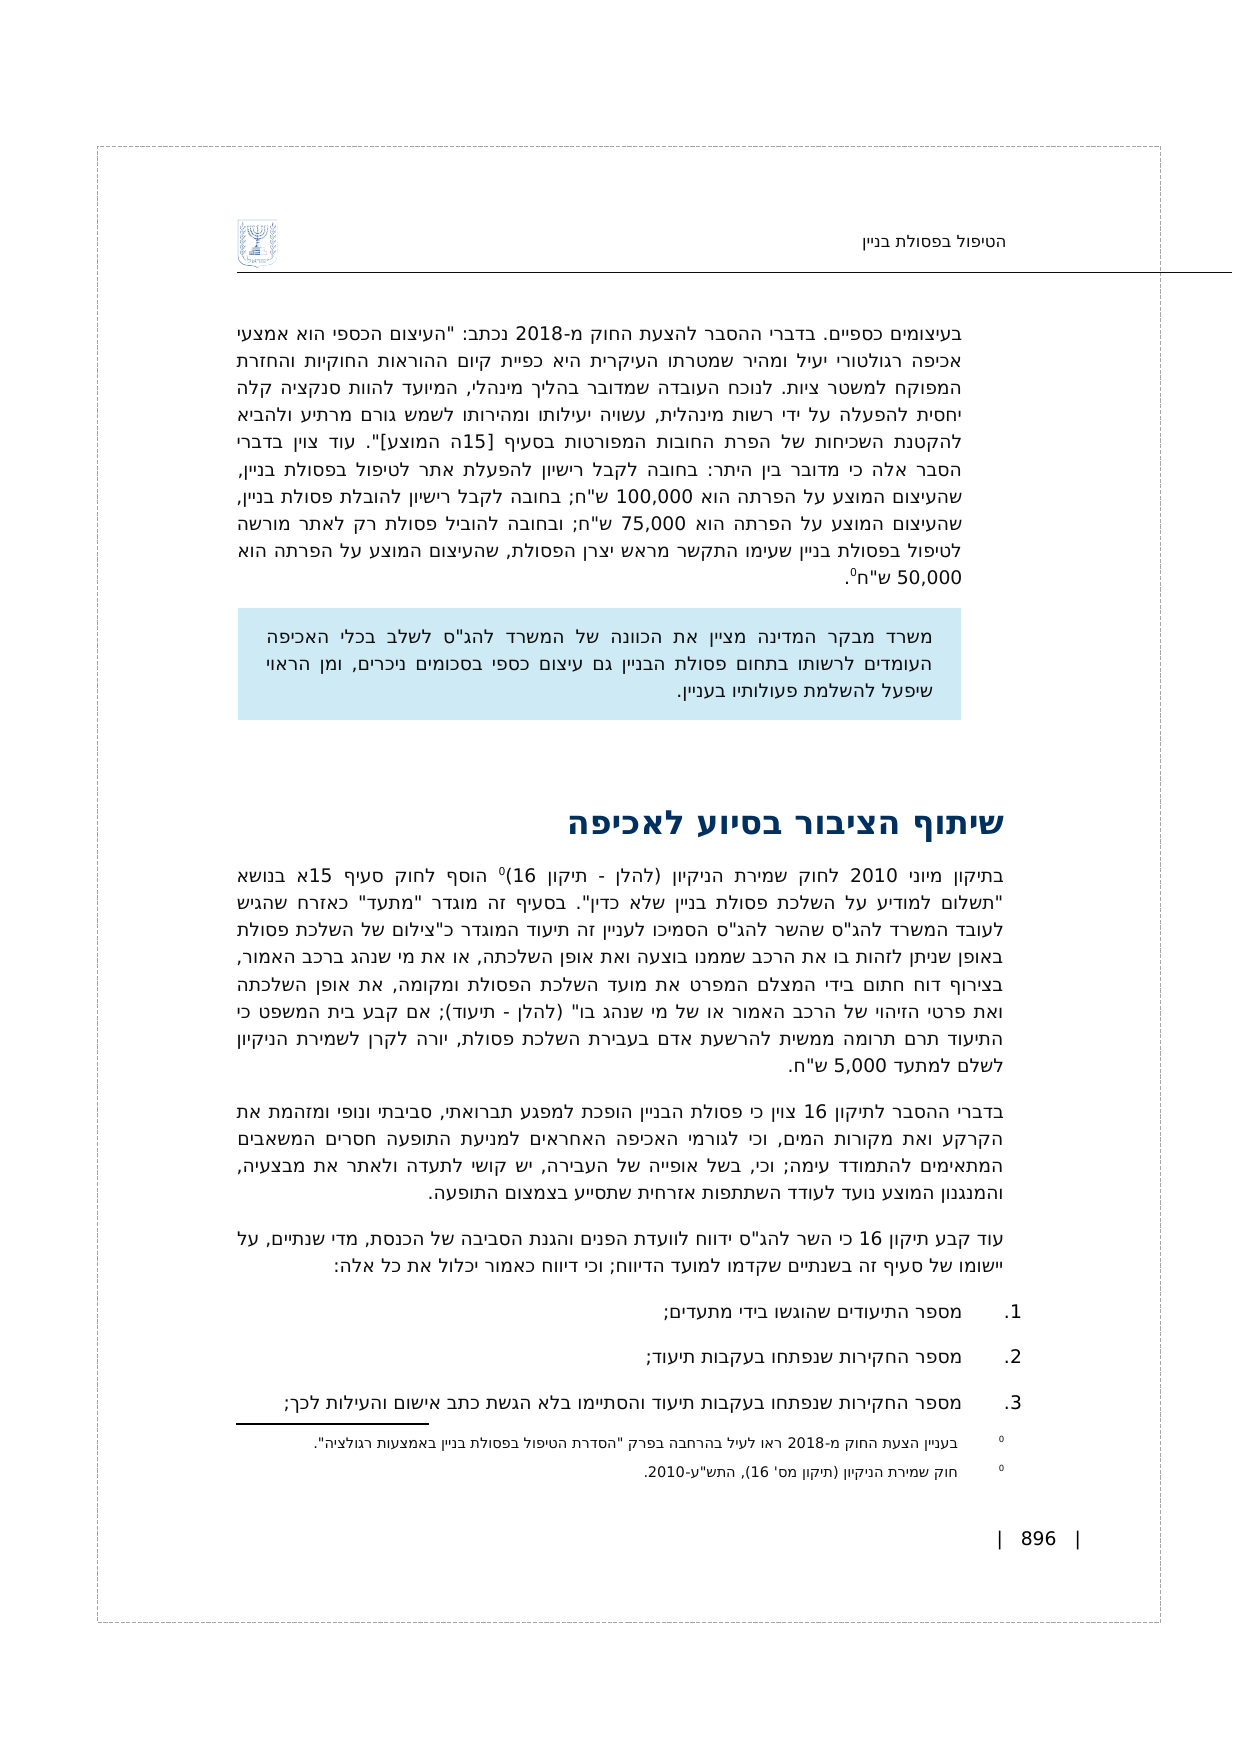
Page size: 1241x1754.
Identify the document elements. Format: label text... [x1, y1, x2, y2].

text בדברי ההסבר לתיקון 16 צוין כי פסולת הבניין הופכת למפגע תברואתי, סביבתי ונופי ומזהמת את הקרקע ואת מקורות המים, וכי לגורמי האכיפה האחראים למניעת התופעה חסרים המשאבים המתאימים להתמודד עימה; וכי, בשל אופייה של העבירה, יש קושי לתעדה ולאתר את מבצעיה, והמנגנון המוצע נועד לעודד השתתפות אזרחית שתסייע בצמצום התופעה. [236, 1096, 1004, 1205]
text בתיקון מיוני 2010 לחוק שמירת הניקיון (להלן - תיקון 16) הוסף לחוק סעיף 15א בנושא "תשלום למודיע על השלכת פסולת בניין שלא כדין". בסעיף זה מוגדר "מתעד" כאזרח שהגיש לעובד המשרד להג"ס שהשר להג"ס הסמיכו לעניין זה תיעוד המוגדר כ"צילום של השלכת פסולת באופן שניתן לזהות בו את הרכב שממנו בוצעה ואת אופן השלכתה, או את מי שנהג ברכב האמור, בצירוף דוח חתום בידי המצלם המפרט את מועד השלכת הפסולת ומקומה, את אופן השלכתה ואת פרטי הזיהוי של הרכב האמור או של מי שנהג בו" (להלן - תיעוד); אם קבע בית המשפט כי התיעוד תרם תרומה ממשית להרשעת אדם בעבירת השלכת פסולת, יורה לקרן לשמירת הניקיון לשלם למתעד 5,000 ש"ח. [236, 861, 1004, 1078]
text עוד קבע תיקון 16 כי השר להג"ס ידווח לוועדת הפנים והגנת הסביבה של הכנסת, מדי שנתיים, על יישומו של סעיף זה בשנתיים שקדמו למועד הדיווח; וכי דיווח כאמור יכלול את כל אלה: [236, 1223, 1004, 1278]
text מספר החקירות שנפתחו בעקבות תיעוד והסתיימו בלא הגשת כתב אישום והעילות לכך; [236, 1388, 1004, 1415]
text שיתוף הציבור בסיוע לאכיפה [236, 803, 1004, 842]
text משרד מבקר המדינה מציין את הכוונה של המשרד להג"ס לשלב בכלי האכיפה העומדים לרשותו בתחום פסולת הבניין גם עיצום כספי בסכומים ניכרים, ומן הראוי שיפעל להשלמת פעולותיו בעניין. [243, 613, 956, 715]
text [236, 319, 1004, 590]
text מספר החקירות שנפתחו בעקבות תיעוד; [236, 1342, 1004, 1369]
list מספר התיעודים שהוגשו בידי מתעדים; [236, 1296, 1004, 1323]
